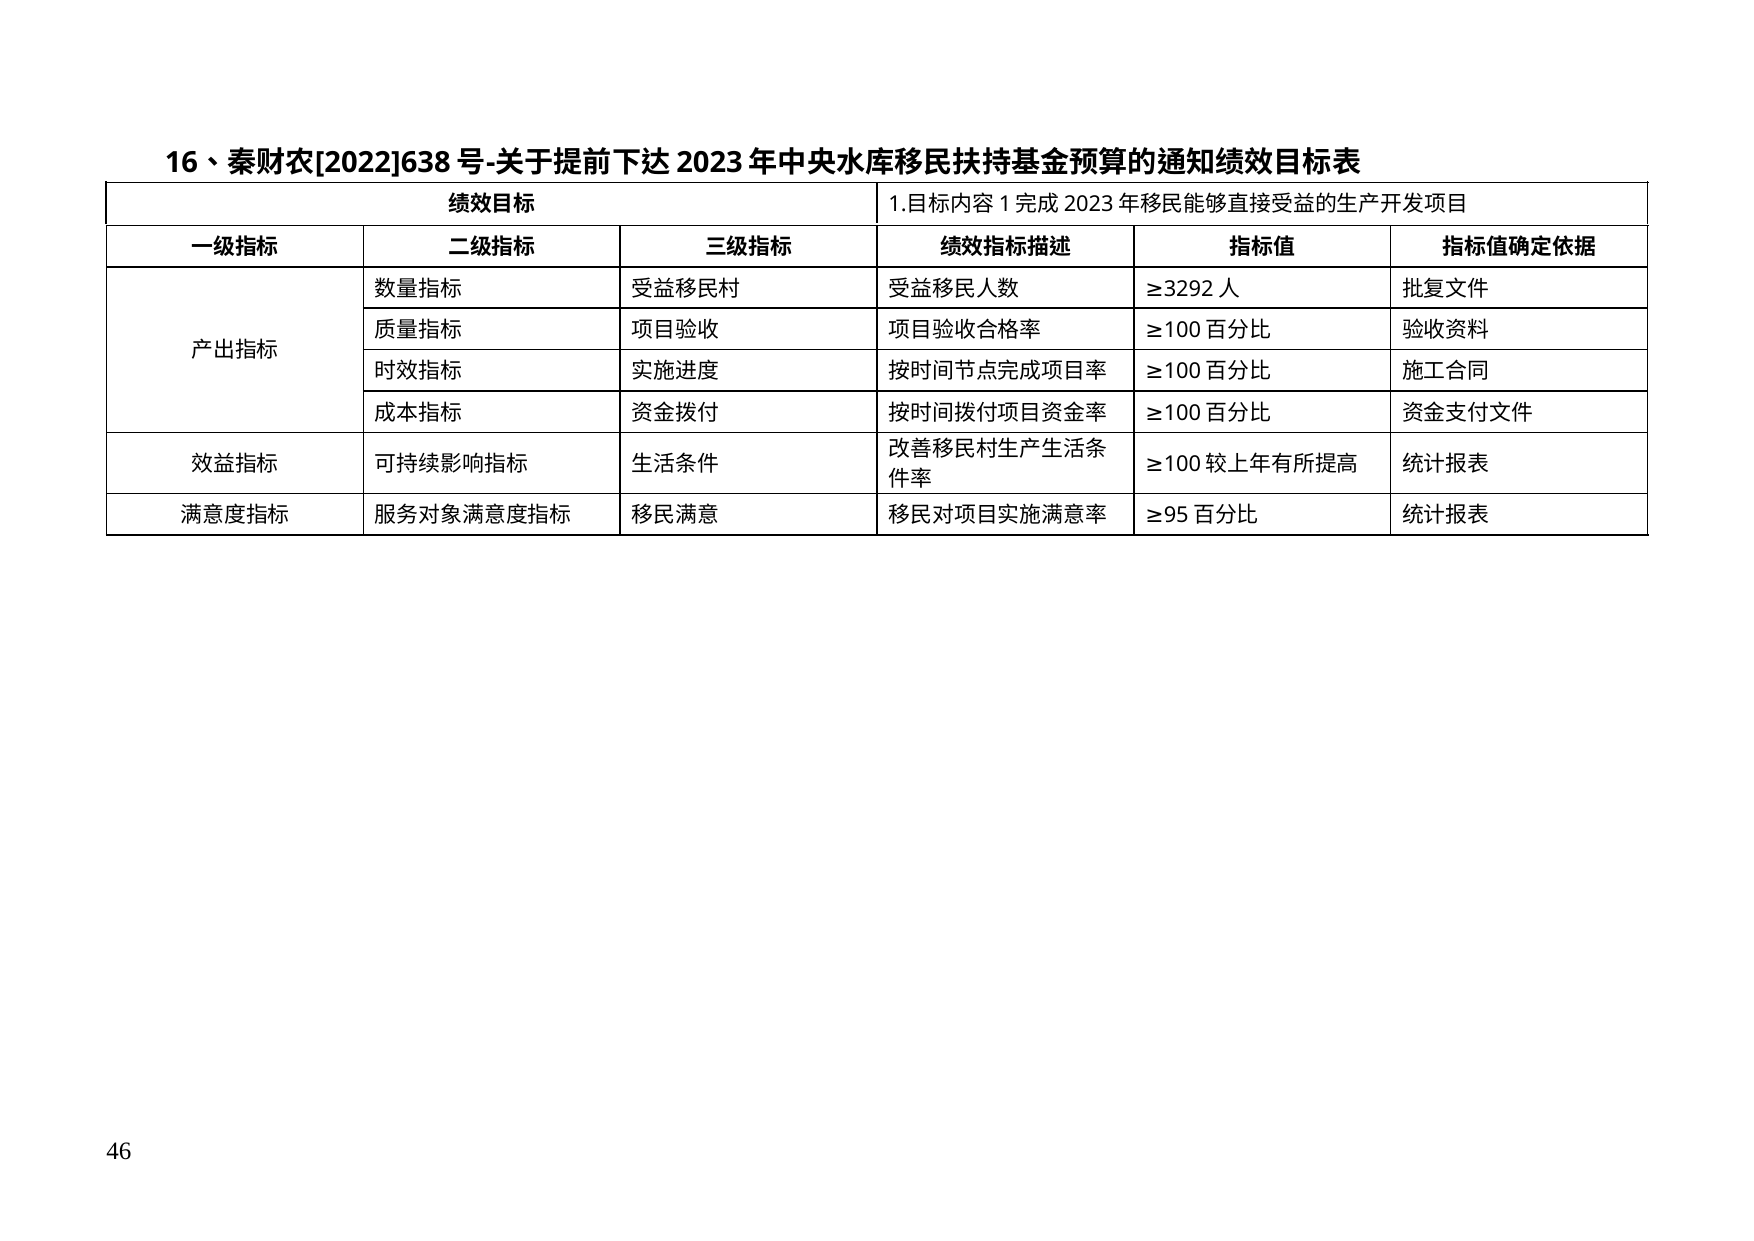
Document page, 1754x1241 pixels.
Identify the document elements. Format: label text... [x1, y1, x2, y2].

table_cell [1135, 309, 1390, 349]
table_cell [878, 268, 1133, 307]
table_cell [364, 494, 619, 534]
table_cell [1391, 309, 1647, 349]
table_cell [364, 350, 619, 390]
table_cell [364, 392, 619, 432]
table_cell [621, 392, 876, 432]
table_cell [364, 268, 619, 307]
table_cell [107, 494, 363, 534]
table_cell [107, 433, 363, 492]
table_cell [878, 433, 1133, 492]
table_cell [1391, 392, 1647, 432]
text 16、秦财农[2022]638号-关于提前下达2023年中央水库移民扶持基金预算的通知绩效目标表 [106, 142, 1648, 181]
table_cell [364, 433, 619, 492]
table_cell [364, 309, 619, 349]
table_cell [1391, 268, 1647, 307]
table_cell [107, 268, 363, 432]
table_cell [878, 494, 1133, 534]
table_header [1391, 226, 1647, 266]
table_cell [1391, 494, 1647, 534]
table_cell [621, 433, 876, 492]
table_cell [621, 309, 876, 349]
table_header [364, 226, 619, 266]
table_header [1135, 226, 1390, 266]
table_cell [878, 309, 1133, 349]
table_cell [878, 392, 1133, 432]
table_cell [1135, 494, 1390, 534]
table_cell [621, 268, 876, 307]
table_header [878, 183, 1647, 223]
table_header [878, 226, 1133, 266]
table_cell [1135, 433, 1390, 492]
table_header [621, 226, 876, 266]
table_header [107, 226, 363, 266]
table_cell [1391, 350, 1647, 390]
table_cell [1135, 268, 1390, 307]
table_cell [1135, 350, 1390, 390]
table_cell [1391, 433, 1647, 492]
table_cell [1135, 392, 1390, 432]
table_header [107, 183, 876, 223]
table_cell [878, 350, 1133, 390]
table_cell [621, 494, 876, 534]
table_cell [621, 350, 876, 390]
